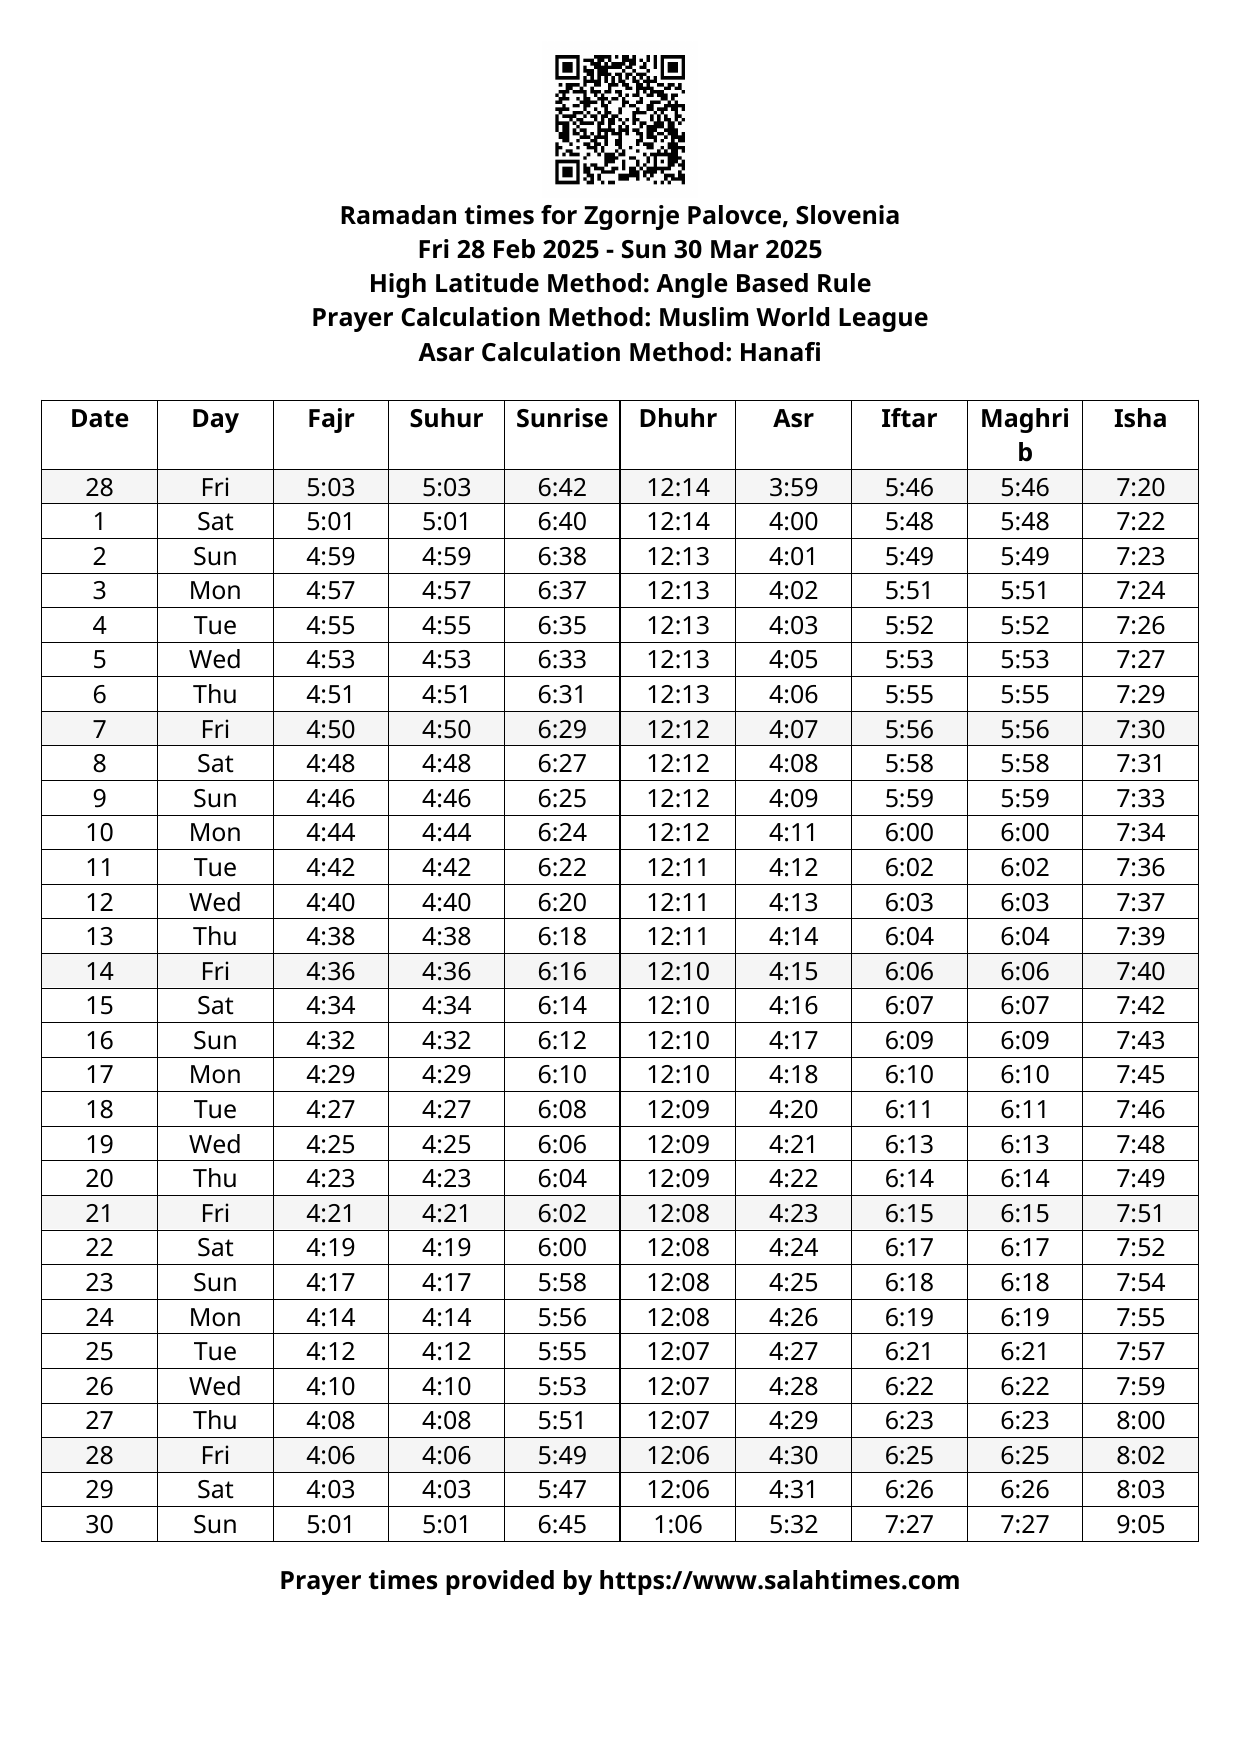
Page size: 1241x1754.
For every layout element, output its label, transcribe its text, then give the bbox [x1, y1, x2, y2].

table_cell 4:46 [274, 781, 388, 814]
table_cell 6:40 [505, 504, 619, 538]
table_cell Wed [158, 1127, 273, 1160]
table_header Date [42, 401, 157, 469]
table_cell 6:10 [505, 1058, 619, 1091]
table_cell 12:09 [621, 1161, 735, 1195]
table_cell 5:59 [852, 781, 967, 814]
table_cell 12:06 [621, 1473, 735, 1506]
table_cell 4:23 [736, 1196, 851, 1229]
table_cell 6:02 [968, 850, 1082, 884]
table_cell 12:11 [621, 919, 735, 953]
table_cell 17 [42, 1058, 157, 1091]
table_cell 7:22 [1083, 504, 1198, 538]
table_cell 7:51 [1083, 1196, 1198, 1229]
text Prayer times provided by https://www.salahtimes.com [42, 1563, 1198, 1597]
table_cell Sun [158, 1023, 273, 1057]
table_cell 4:55 [274, 608, 388, 642]
table_cell 12:08 [621, 1196, 735, 1229]
table_header Dhuhr [621, 401, 735, 469]
table_cell 7:37 [1083, 885, 1198, 918]
table_cell 6:24 [505, 816, 619, 849]
table_cell 4:14 [736, 919, 851, 953]
table_cell 6:09 [852, 1023, 967, 1057]
table_cell 7:42 [1083, 989, 1198, 1022]
table_cell 4:26 [736, 1300, 851, 1333]
table_cell 6:03 [852, 885, 967, 918]
table_cell 19 [42, 1127, 157, 1160]
table_cell 4:03 [274, 1473, 388, 1506]
table_cell 6:19 [852, 1300, 967, 1333]
table_cell 18 [42, 1092, 157, 1126]
table_cell 6:38 [505, 539, 619, 572]
table_cell Fri [158, 712, 273, 745]
table_cell 4:42 [389, 850, 504, 884]
table_cell 4:15 [736, 954, 851, 987]
table_cell 5:51 [968, 574, 1082, 607]
table_header Asr [736, 401, 851, 469]
table_cell 4:57 [274, 574, 388, 607]
table_cell 4:19 [274, 1231, 388, 1264]
table_cell 4:21 [736, 1127, 851, 1160]
table_cell 5:01 [389, 504, 504, 538]
table_cell 4:29 [389, 1058, 504, 1091]
table_cell 30 [42, 1507, 157, 1541]
table_cell 13 [42, 919, 157, 953]
table_header Fajr [274, 401, 388, 469]
table_cell 6:14 [852, 1161, 967, 1195]
table_cell 16 [42, 1023, 157, 1057]
table_cell 6:25 [968, 1438, 1082, 1472]
table_cell 4:06 [274, 1438, 388, 1472]
table_cell 5:01 [389, 1507, 504, 1541]
table_cell 4:01 [736, 539, 851, 572]
table_cell 5:52 [852, 608, 967, 642]
table_cell 7:55 [1083, 1300, 1198, 1333]
table_cell 12:12 [621, 816, 735, 849]
table_cell 4:23 [274, 1161, 388, 1195]
table_cell 12:13 [621, 643, 735, 676]
table_cell 4:48 [389, 746, 504, 780]
picture [542, 41, 699, 198]
table_cell 28 [42, 470, 157, 503]
table_cell 6:23 [968, 1404, 1082, 1437]
table_cell Wed [158, 885, 273, 918]
table_cell Thu [158, 919, 273, 953]
table_cell 6:18 [968, 1265, 1082, 1299]
table_cell 4:59 [389, 539, 504, 572]
table_cell 6:09 [968, 1023, 1082, 1057]
table_cell 5:55 [852, 677, 967, 711]
table_cell 4:14 [389, 1300, 504, 1333]
table_cell 4:06 [389, 1438, 504, 1472]
table_cell 20 [42, 1161, 157, 1195]
table_cell Sun [158, 1507, 273, 1541]
table_cell 6:19 [968, 1300, 1082, 1333]
table_cell 4:06 [736, 677, 851, 711]
table_cell 12:10 [621, 989, 735, 1022]
table_cell 9:05 [1083, 1507, 1198, 1541]
table_cell 5:52 [968, 608, 1082, 642]
table_cell 6:29 [505, 712, 619, 745]
table_cell 5:03 [389, 470, 504, 503]
table_cell 6:22 [505, 850, 619, 884]
table_cell 5:58 [505, 1265, 619, 1299]
table_cell 6:11 [852, 1092, 967, 1126]
table_cell 7:40 [1083, 954, 1198, 987]
table_cell 5:51 [505, 1404, 619, 1437]
table_cell Sun [158, 539, 273, 572]
table_cell 7:24 [1083, 574, 1198, 607]
table_cell 6:07 [968, 989, 1082, 1022]
table_cell 4:38 [389, 919, 504, 953]
table_cell Sun [158, 781, 273, 814]
table_cell 12:07 [621, 1369, 735, 1402]
table_cell 4:19 [389, 1231, 504, 1264]
table_cell Fri [158, 954, 273, 987]
table_cell Sat [158, 1473, 273, 1506]
table_cell 5:49 [852, 539, 967, 572]
table_cell 12:13 [621, 608, 735, 642]
table_cell 5:53 [968, 643, 1082, 676]
table_cell 4:12 [274, 1334, 388, 1368]
table_cell 6:18 [852, 1265, 967, 1299]
table_cell 6:06 [852, 954, 967, 987]
table_cell 12:13 [621, 539, 735, 572]
table_cell 4:53 [389, 643, 504, 676]
table_cell 7:57 [1083, 1334, 1198, 1368]
table_cell 11 [42, 850, 157, 884]
table_cell 12:12 [621, 781, 735, 814]
table_cell 7:31 [1083, 746, 1198, 780]
table_cell 5:46 [852, 470, 967, 503]
table_cell 4:38 [274, 919, 388, 953]
table_cell 6:22 [852, 1369, 967, 1402]
table_cell 12:06 [621, 1438, 735, 1472]
table_cell 12:12 [621, 712, 735, 745]
table_cell 4:05 [736, 643, 851, 676]
table_cell 4:10 [274, 1369, 388, 1402]
table_cell Sun [158, 1265, 273, 1299]
table_cell 4:31 [736, 1473, 851, 1506]
table_cell 6:02 [852, 850, 967, 884]
table_cell Sat [158, 746, 273, 780]
table_cell 12:10 [621, 954, 735, 987]
text Fri 28 Feb 2025 - Sun 30 Mar 2025 [42, 232, 1198, 266]
table_cell 1:06 [621, 1507, 735, 1541]
table_cell 7:34 [1083, 816, 1198, 849]
table_cell 7:27 [852, 1507, 967, 1541]
table_cell Mon [158, 1300, 273, 1333]
table_cell 4:03 [736, 608, 851, 642]
table_cell 6:31 [505, 677, 619, 711]
table_cell 6:21 [968, 1334, 1082, 1368]
table_cell 12:10 [621, 1058, 735, 1091]
table_cell 4:51 [274, 677, 388, 711]
table_cell 4:34 [389, 989, 504, 1022]
table_cell 4:27 [274, 1092, 388, 1126]
table_cell 12:07 [621, 1334, 735, 1368]
table_cell 12:10 [621, 1023, 735, 1057]
table_cell 4:53 [274, 643, 388, 676]
table_cell 12:08 [621, 1231, 735, 1264]
table_cell 4:17 [389, 1265, 504, 1299]
table_cell 4 [42, 608, 157, 642]
table_cell 4:22 [736, 1161, 851, 1195]
table_cell 5:47 [505, 1473, 619, 1506]
table_cell 4:27 [389, 1092, 504, 1126]
table_cell 14 [42, 954, 157, 987]
table_cell Tue [158, 1092, 273, 1126]
table_cell 23 [42, 1265, 157, 1299]
table_cell 4:25 [274, 1127, 388, 1160]
table_cell 10 [42, 816, 157, 849]
table_cell 6:00 [968, 816, 1082, 849]
table_cell 4:17 [274, 1265, 388, 1299]
table_cell Mon [158, 574, 273, 607]
table_cell 7:59 [1083, 1369, 1198, 1402]
table_cell 4:08 [736, 746, 851, 780]
text Asar Calculation Method: Hanafi [42, 334, 1198, 368]
table_cell 4:11 [736, 816, 851, 849]
table_header Iftar [852, 401, 967, 469]
table_cell 5:03 [274, 470, 388, 503]
table_cell 12:09 [621, 1092, 735, 1126]
table_cell 5:55 [968, 677, 1082, 711]
table_cell 4:50 [389, 712, 504, 745]
table_cell 7:23 [1083, 539, 1198, 572]
table_header Isha [1083, 401, 1198, 469]
table_cell 4:10 [389, 1369, 504, 1402]
table_cell 4:51 [389, 677, 504, 711]
table_cell 7:46 [1083, 1092, 1198, 1126]
table_cell Sat [158, 1231, 273, 1264]
table_cell 4:30 [736, 1438, 851, 1472]
table_cell 12:07 [621, 1404, 735, 1437]
table_cell 7:30 [1083, 712, 1198, 745]
table_cell 3:59 [736, 470, 851, 503]
table_cell 6:25 [505, 781, 619, 814]
table_cell 7:45 [1083, 1058, 1198, 1091]
table_cell 6:10 [852, 1058, 967, 1091]
table_cell 4:14 [274, 1300, 388, 1333]
table_cell 4:44 [274, 816, 388, 849]
table_cell 4:18 [736, 1058, 851, 1091]
table_cell Thu [158, 677, 273, 711]
table_cell 4:12 [736, 850, 851, 884]
table_cell 4:03 [389, 1473, 504, 1506]
table_cell 4:27 [736, 1334, 851, 1368]
table_cell Mon [158, 1058, 273, 1091]
table_cell 6:11 [968, 1092, 1082, 1126]
table_cell 12:13 [621, 677, 735, 711]
table_cell 6:13 [852, 1127, 967, 1160]
table_cell 29 [42, 1473, 157, 1506]
table_cell 5:53 [505, 1369, 619, 1402]
table_cell 4:55 [389, 608, 504, 642]
table_cell 6:08 [505, 1092, 619, 1126]
table_cell 5:58 [968, 746, 1082, 780]
table_cell 25 [42, 1334, 157, 1368]
table_cell 5:53 [852, 643, 967, 676]
table_cell 5:46 [968, 470, 1082, 503]
table_cell 5:32 [736, 1507, 851, 1541]
table_cell 6:15 [968, 1196, 1082, 1229]
table_cell 6:00 [505, 1231, 619, 1264]
table_cell 6:04 [505, 1161, 619, 1195]
table_header Sunrise [505, 401, 619, 469]
table_cell 6:27 [505, 746, 619, 780]
table_cell 4:59 [274, 539, 388, 572]
table_cell 12:14 [621, 504, 735, 538]
table_cell 4:25 [389, 1127, 504, 1160]
table_cell 4:32 [389, 1023, 504, 1057]
table_cell 12:08 [621, 1265, 735, 1299]
table_cell 12:09 [621, 1127, 735, 1160]
table_cell 27 [42, 1404, 157, 1437]
table_cell 15 [42, 989, 157, 1022]
table_cell 6:17 [968, 1231, 1082, 1264]
table_cell 4:17 [736, 1023, 851, 1057]
table_cell 6:04 [968, 919, 1082, 953]
table_cell 8:00 [1083, 1404, 1198, 1437]
text High Latitude Method: Angle Based Rule [42, 266, 1198, 300]
table_cell 8:03 [1083, 1473, 1198, 1506]
table_cell 6:42 [505, 470, 619, 503]
table_cell 4:29 [274, 1058, 388, 1091]
table_cell 24 [42, 1300, 157, 1333]
table_cell 12 [42, 885, 157, 918]
table_cell 5:56 [852, 712, 967, 745]
table_cell 12:08 [621, 1300, 735, 1333]
table_cell 4:32 [274, 1023, 388, 1057]
table_cell 4:40 [389, 885, 504, 918]
table_cell 4:25 [736, 1265, 851, 1299]
table_cell 8 [42, 746, 157, 780]
table_cell 5:51 [852, 574, 967, 607]
table_cell 6:20 [505, 885, 619, 918]
table_cell 7:33 [1083, 781, 1198, 814]
table_cell Thu [158, 1404, 273, 1437]
table_cell 6:17 [852, 1231, 967, 1264]
table_cell 4:12 [389, 1334, 504, 1368]
table_cell 4:24 [736, 1231, 851, 1264]
table_cell 4:21 [274, 1196, 388, 1229]
table_cell 7:49 [1083, 1161, 1198, 1195]
table_cell Fri [158, 470, 273, 503]
table_cell 7:48 [1083, 1127, 1198, 1160]
table_cell Thu [158, 1161, 273, 1195]
table_cell 6:13 [968, 1127, 1082, 1160]
table_cell Tue [158, 1334, 273, 1368]
table_cell 4:20 [736, 1092, 851, 1126]
table_cell 6:04 [852, 919, 967, 953]
table_cell 4:57 [389, 574, 504, 607]
table_cell 6:33 [505, 643, 619, 676]
table_cell 5:56 [505, 1300, 619, 1333]
table_cell 4:50 [274, 712, 388, 745]
text Ramadan times for Zgornje Palovce, Slovenia [42, 198, 1198, 232]
table_cell 6:12 [505, 1023, 619, 1057]
table_header Suhur [389, 401, 504, 469]
table_cell 6:02 [505, 1196, 619, 1229]
table_cell 5:01 [274, 1507, 388, 1541]
table_cell 28 [42, 1438, 157, 1472]
table_cell 6:16 [505, 954, 619, 987]
table_cell Fri [158, 1438, 273, 1472]
table_cell 6:15 [852, 1196, 967, 1229]
table_cell 5:56 [968, 712, 1082, 745]
text Prayer Calculation Method: Muslim World League [42, 300, 1198, 334]
table_cell Wed [158, 1369, 273, 1402]
table_cell 6:07 [852, 989, 967, 1022]
table_cell 6:00 [852, 816, 967, 849]
table_cell 4:29 [736, 1404, 851, 1437]
table_cell 5:59 [968, 781, 1082, 814]
table_cell 5:49 [968, 539, 1082, 572]
table_cell 7:27 [1083, 643, 1198, 676]
table_cell 4:08 [389, 1404, 504, 1437]
table_cell 6 [42, 677, 157, 711]
table_cell 12:12 [621, 746, 735, 780]
table_cell 6:26 [968, 1473, 1082, 1506]
table_cell 5:01 [274, 504, 388, 538]
table_cell 4:09 [736, 781, 851, 814]
table_cell 12:11 [621, 885, 735, 918]
table_cell 6:21 [852, 1334, 967, 1368]
table_cell 26 [42, 1369, 157, 1402]
table_cell 6:25 [852, 1438, 967, 1472]
table_cell 8:02 [1083, 1438, 1198, 1472]
table_cell 12:14 [621, 470, 735, 503]
table_cell 7:29 [1083, 677, 1198, 711]
table_cell 5:48 [968, 504, 1082, 538]
table_cell 21 [42, 1196, 157, 1229]
table_cell 4:16 [736, 989, 851, 1022]
table_cell 5:49 [505, 1438, 619, 1472]
table_cell 6:35 [505, 608, 619, 642]
table_cell 4:36 [389, 954, 504, 987]
table_cell 6:23 [852, 1404, 967, 1437]
table_cell Wed [158, 643, 273, 676]
table_cell 6:22 [968, 1369, 1082, 1402]
table_cell Tue [158, 850, 273, 884]
table_cell 6:03 [968, 885, 1082, 918]
table_cell 4:21 [389, 1196, 504, 1229]
table_cell Sat [158, 989, 273, 1022]
table_cell 4:40 [274, 885, 388, 918]
table_cell 7:52 [1083, 1231, 1198, 1264]
table_header Day [158, 401, 273, 469]
table_cell 4:08 [274, 1404, 388, 1437]
table_cell 6:45 [505, 1507, 619, 1541]
table_cell 7 [42, 712, 157, 745]
table_cell 5:55 [505, 1334, 619, 1368]
table_cell Mon [158, 816, 273, 849]
table_cell 4:46 [389, 781, 504, 814]
table_cell Fri [158, 1196, 273, 1229]
table_cell 2 [42, 539, 157, 572]
table_cell 5:48 [852, 504, 967, 538]
table_cell 7:36 [1083, 850, 1198, 884]
table_cell 5:58 [852, 746, 967, 780]
table_cell 4:00 [736, 504, 851, 538]
table_cell 4:42 [274, 850, 388, 884]
table_cell 6:26 [852, 1473, 967, 1506]
table_cell 7:54 [1083, 1265, 1198, 1299]
table_cell 4:36 [274, 954, 388, 987]
table_cell 3 [42, 574, 157, 607]
table_cell 6:14 [505, 989, 619, 1022]
table_cell 9 [42, 781, 157, 814]
table_cell 12:11 [621, 850, 735, 884]
table_cell 7:20 [1083, 470, 1198, 503]
table_cell 7:27 [968, 1507, 1082, 1541]
table_cell 6:06 [968, 954, 1082, 987]
table_cell 4:23 [389, 1161, 504, 1195]
table_header Maghrib [968, 401, 1082, 469]
table_cell 4:34 [274, 989, 388, 1022]
table_cell 22 [42, 1231, 157, 1264]
table_cell 6:18 [505, 919, 619, 953]
table_cell 4:07 [736, 712, 851, 745]
table_cell 6:10 [968, 1058, 1082, 1091]
table_cell 12:13 [621, 574, 735, 607]
table_cell 4:28 [736, 1369, 851, 1402]
table_cell 5 [42, 643, 157, 676]
table_cell 4:44 [389, 816, 504, 849]
table_cell 7:26 [1083, 608, 1198, 642]
table_cell 7:43 [1083, 1023, 1198, 1057]
table_cell 4:13 [736, 885, 851, 918]
table_cell 7:39 [1083, 919, 1198, 953]
table_cell 4:48 [274, 746, 388, 780]
table_cell Tue [158, 608, 273, 642]
table_cell 4:02 [736, 574, 851, 607]
table_cell Sat [158, 504, 273, 538]
table_cell 6:06 [505, 1127, 619, 1160]
table_cell 6:37 [505, 574, 619, 607]
table_cell 6:14 [968, 1161, 1082, 1195]
table_cell 1 [42, 504, 157, 538]
